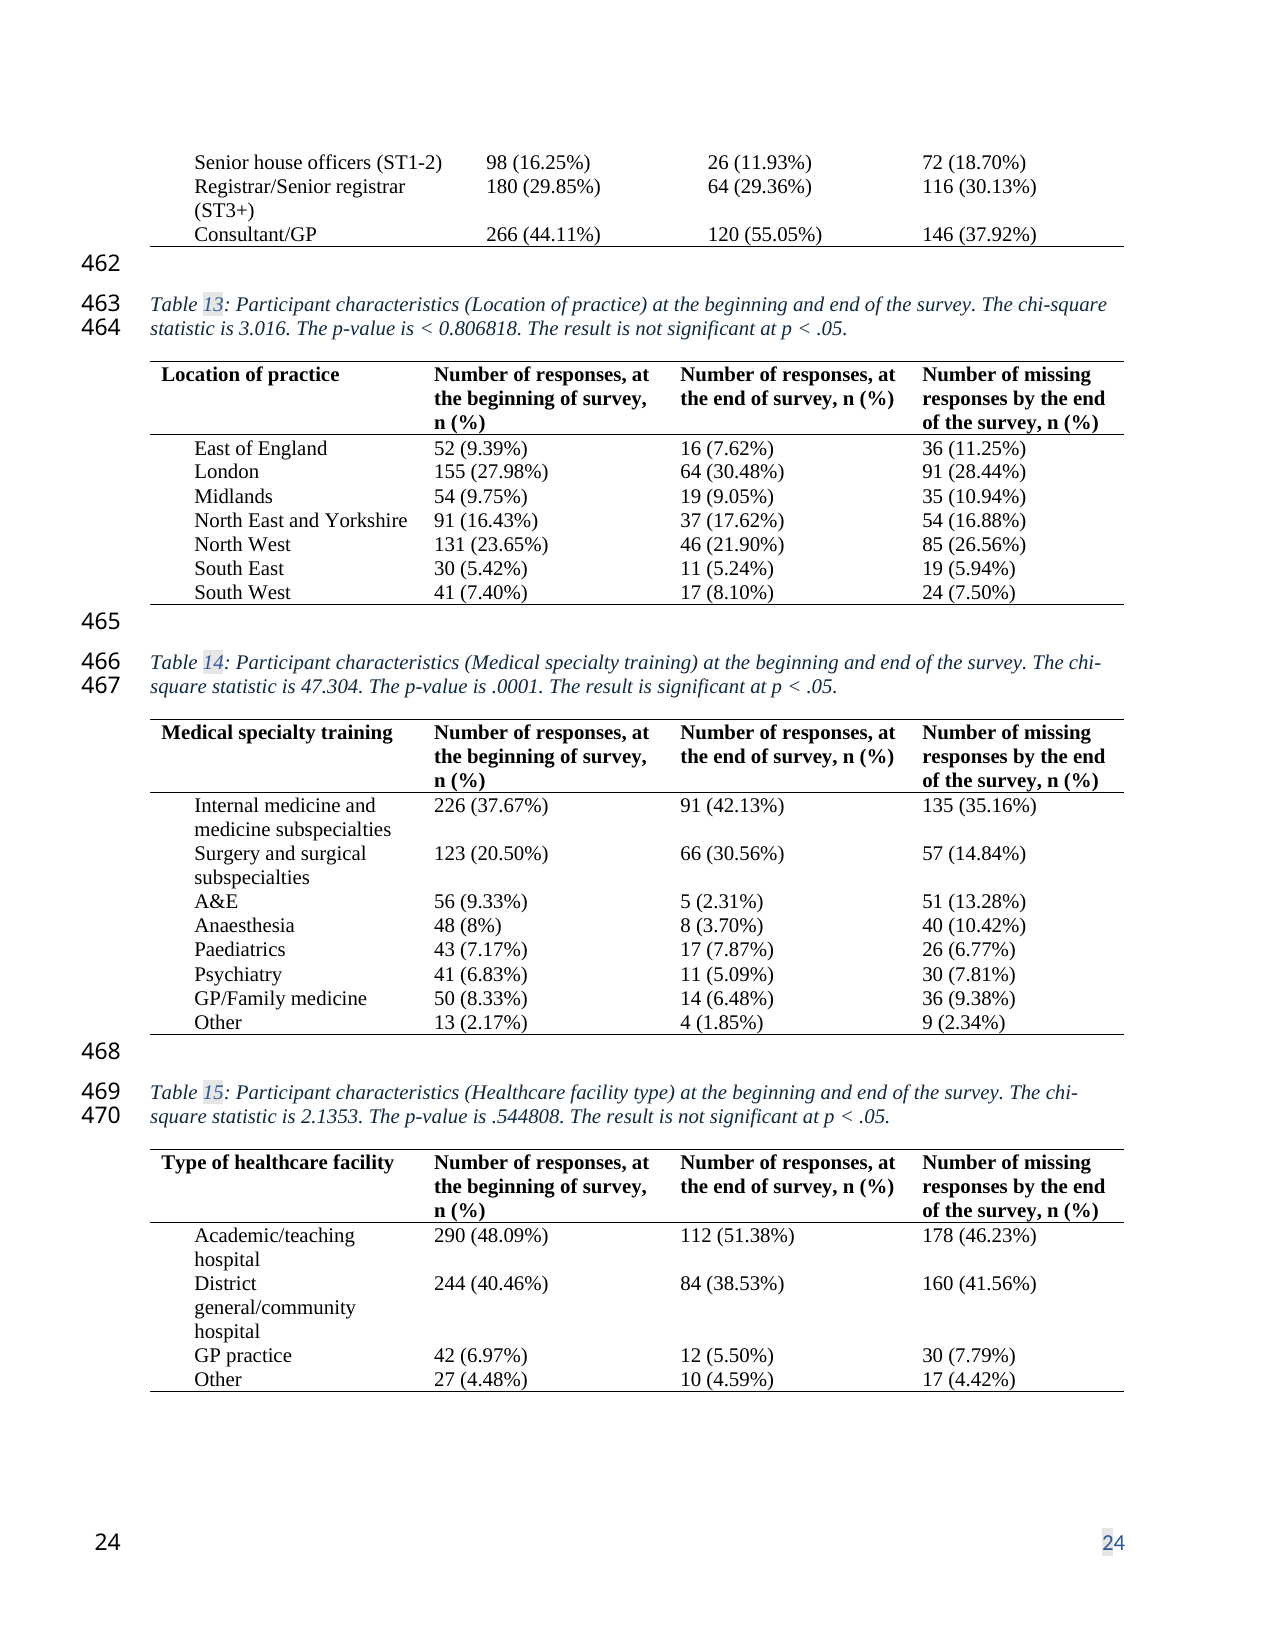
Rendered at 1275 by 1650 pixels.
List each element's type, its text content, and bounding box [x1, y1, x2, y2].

table_cell 43 (7.17%) [423, 938, 669, 961]
table_cell 27 (4.48%) [423, 1367, 669, 1391]
table_cell 64 (29.36%) [696, 174, 911, 222]
table_cell South West [150, 580, 423, 604]
table_cell 26 (11.93%) [696, 150, 911, 174]
table_cell 17 (8.10%) [669, 580, 911, 604]
table_header Number of missing responses by the end of the survey, n (%) [911, 362, 1124, 434]
table_cell Senior house officers (ST1-2) [150, 150, 475, 174]
table_cell 17 (7.87%) [669, 938, 911, 961]
table_header Type of healthcare facility [150, 1150, 423, 1222]
table_cell Midlands [150, 484, 423, 508]
table_cell 178 (46.23%) [911, 1223, 1124, 1271]
table_cell 5 (2.31%) [669, 889, 911, 913]
table_cell 12 (5.50%) [669, 1343, 911, 1367]
table_cell 40 (10.42%) [911, 913, 1124, 937]
table_cell 26 (6.77%) [911, 938, 1124, 961]
table_cell Anaesthesia [150, 913, 423, 937]
table_cell 51 (13.28%) [911, 889, 1124, 913]
table_cell A&E [150, 889, 423, 913]
table_header Number of responses, at the end of survey, n (%) [669, 720, 911, 792]
table_cell 16 (7.62%) [669, 435, 911, 459]
table_cell 64 (30.48%) [669, 460, 911, 483]
table_cell 11 (5.24%) [669, 556, 911, 580]
table_cell 123 (20.50%) [423, 841, 669, 889]
table_cell Paediatrics [150, 938, 423, 961]
table_cell 112 (51.38%) [669, 1223, 911, 1271]
table_cell 54 (9.75%) [423, 484, 669, 508]
table_cell Other [150, 1367, 423, 1391]
table_header Number of responses, at the end of survey, n (%) [669, 362, 911, 434]
table_cell 36 (9.38%) [911, 986, 1124, 1009]
table_header Medical specialty training [150, 720, 423, 792]
table_cell 37 (17.62%) [669, 508, 911, 532]
table_cell 98 (16.25%) [475, 150, 696, 174]
table_cell 85 (26.56%) [911, 532, 1124, 556]
table_cell 41 (7.40%) [423, 580, 669, 604]
table_cell 19 (5.94%) [911, 556, 1124, 580]
table_cell 17 (4.42%) [911, 1367, 1124, 1391]
table_header Number of responses, at the beginning of survey, n (%) [423, 720, 669, 792]
text Table 15: Participant characteristics (Healthcare facility type) at the beginning and end of the survey. The chi-square statistic is 2.1353. The p-value is .544808. The result is not significant at p < .05. [150, 1079, 1125, 1128]
text Table 14: Participant characteristics (Medical specialty training) at the beginning and end of the survey. The chi-square statistic is 47.304. The p-value is .0001. The result is significant at p < .05. [150, 650, 1125, 698]
table_cell 10 (4.59%) [669, 1367, 911, 1391]
table_cell Internal medicine and medicine subspecialties [150, 793, 423, 841]
table_cell 14 (6.48%) [669, 986, 911, 1009]
text Table 13: Participant characteristics (Location of practice) at the beginning and end of the survey. The chi-square statistic is 3.016. The p-value is < 0.806818. The result is not significant at p < .05. [150, 292, 1125, 340]
table_cell East of England [150, 435, 423, 459]
table_cell 8 (3.70%) [669, 913, 911, 937]
table_cell 131 (23.65%) [423, 532, 669, 556]
table_cell Psychiatry [150, 961, 423, 986]
table_cell 91 (42.13%) [669, 793, 911, 841]
table_header Number of responses, at the end of survey, n (%) [669, 1150, 911, 1222]
table_cell 56 (9.33%) [423, 889, 669, 913]
table_cell 146 (37.92%) [911, 222, 1124, 246]
table_cell Registrar/Senior registrar (ST3+) [150, 174, 475, 222]
table_cell 54 (16.88%) [911, 508, 1124, 532]
table_cell GP practice [150, 1343, 423, 1367]
table_cell 84 (38.53%) [669, 1271, 911, 1343]
table_cell North East and Yorkshire [150, 508, 423, 532]
table_cell 36 (11.25%) [911, 435, 1124, 459]
table_cell 9 (2.34%) [911, 1010, 1124, 1034]
table_cell 46 (21.90%) [669, 532, 911, 556]
table_cell Consultant/GP [150, 222, 475, 246]
table_cell 4 (1.85%) [669, 1010, 911, 1034]
table_cell 155 (27.98%) [423, 460, 669, 483]
table_cell 30 (7.79%) [911, 1343, 1124, 1367]
table_cell 91 (16.43%) [423, 508, 669, 532]
table_cell Surgery and surgical subspecialties [150, 841, 423, 889]
table_cell 66 (30.56%) [669, 841, 911, 889]
table_cell 72 (18.70%) [911, 150, 1124, 174]
table_cell 52 (9.39%) [423, 435, 669, 459]
table_cell District general/community hospital [150, 1271, 423, 1343]
table_cell 91 (28.44%) [911, 460, 1124, 483]
table_cell 116 (30.13%) [911, 174, 1124, 222]
table_cell 13 (2.17%) [423, 1010, 669, 1034]
table_cell 266 (44.11%) [475, 222, 696, 246]
table_cell 48 (8%) [423, 913, 669, 937]
table_cell 135 (35.16%) [911, 793, 1124, 841]
table_cell Other [150, 1010, 423, 1034]
table_cell Academic/teaching hospital [150, 1223, 423, 1271]
table_cell 41 (6.83%) [423, 961, 669, 986]
table_header Number of missing responses by the end of the survey, n (%) [911, 720, 1124, 792]
table_header Number of responses, at the beginning of survey, n (%) [423, 362, 669, 434]
table_cell GP/Family medicine [150, 986, 423, 1009]
table_cell 19 (9.05%) [669, 484, 911, 508]
table_cell 42 (6.97%) [423, 1343, 669, 1367]
table_cell 24 (7.50%) [911, 580, 1124, 604]
table_cell 226 (37.67%) [423, 793, 669, 841]
table_cell 160 (41.56%) [911, 1271, 1124, 1343]
table_header Location of practice [150, 362, 423, 434]
table_header Number of responses, at the beginning of survey, n (%) [423, 1150, 669, 1222]
table_cell North West [150, 532, 423, 556]
table_cell 120 (55.05%) [696, 222, 911, 246]
table_cell 50 (8.33%) [423, 986, 669, 1009]
table_cell 35 (10.94%) [911, 484, 1124, 508]
table_cell 30 (5.42%) [423, 556, 669, 580]
table_cell 57 (14.84%) [911, 841, 1124, 889]
table_cell 244 (40.46%) [423, 1271, 669, 1343]
table_cell 11 (5.09%) [669, 961, 911, 986]
table_cell 30 (7.81%) [911, 961, 1124, 986]
table_cell 290 (48.09%) [423, 1223, 669, 1271]
table_cell London [150, 460, 423, 483]
table_cell South East [150, 556, 423, 580]
table_cell 180 (29.85%) [475, 174, 696, 222]
table_header Number of missing responses by the end of the survey, n (%) [911, 1150, 1124, 1222]
